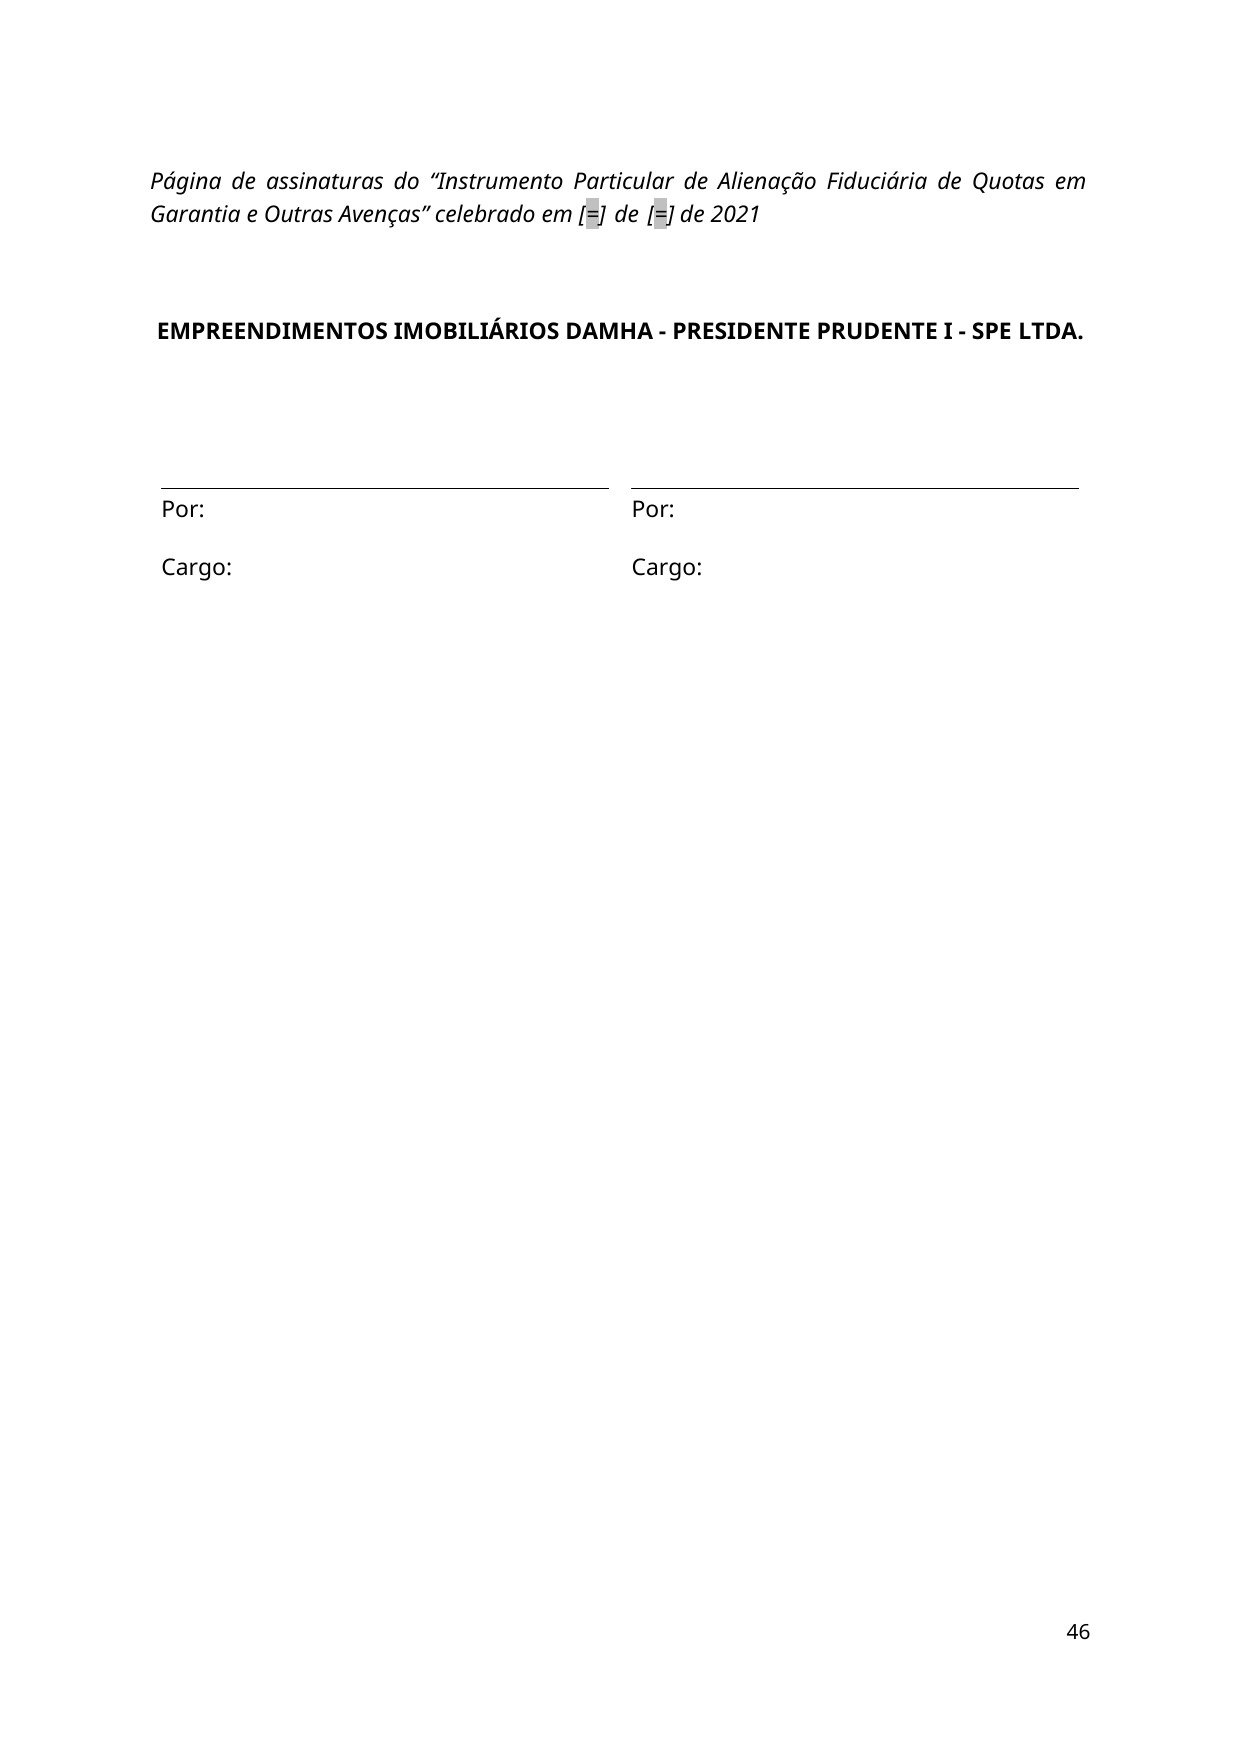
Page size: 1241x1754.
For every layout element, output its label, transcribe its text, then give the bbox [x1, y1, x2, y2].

text EMPREENDIMENTOS IMOBILIÁRIOS DAMHA - PRESIDENTE PRUDENTE I - SPE LTDA. [150, 312, 1090, 346]
table_cell Cargo: [620, 549, 1090, 607]
table_cell Cargo: [150, 549, 620, 607]
table_header Por: [620, 488, 1090, 549]
text Página de assinaturas do “Instrumento Particular de Alienação Fiduciária de Quotas em Garantia e Outras Avenças” celebrado em [=] de [=] de 2021 [150, 162, 1090, 229]
table_header Por: [150, 488, 620, 549]
